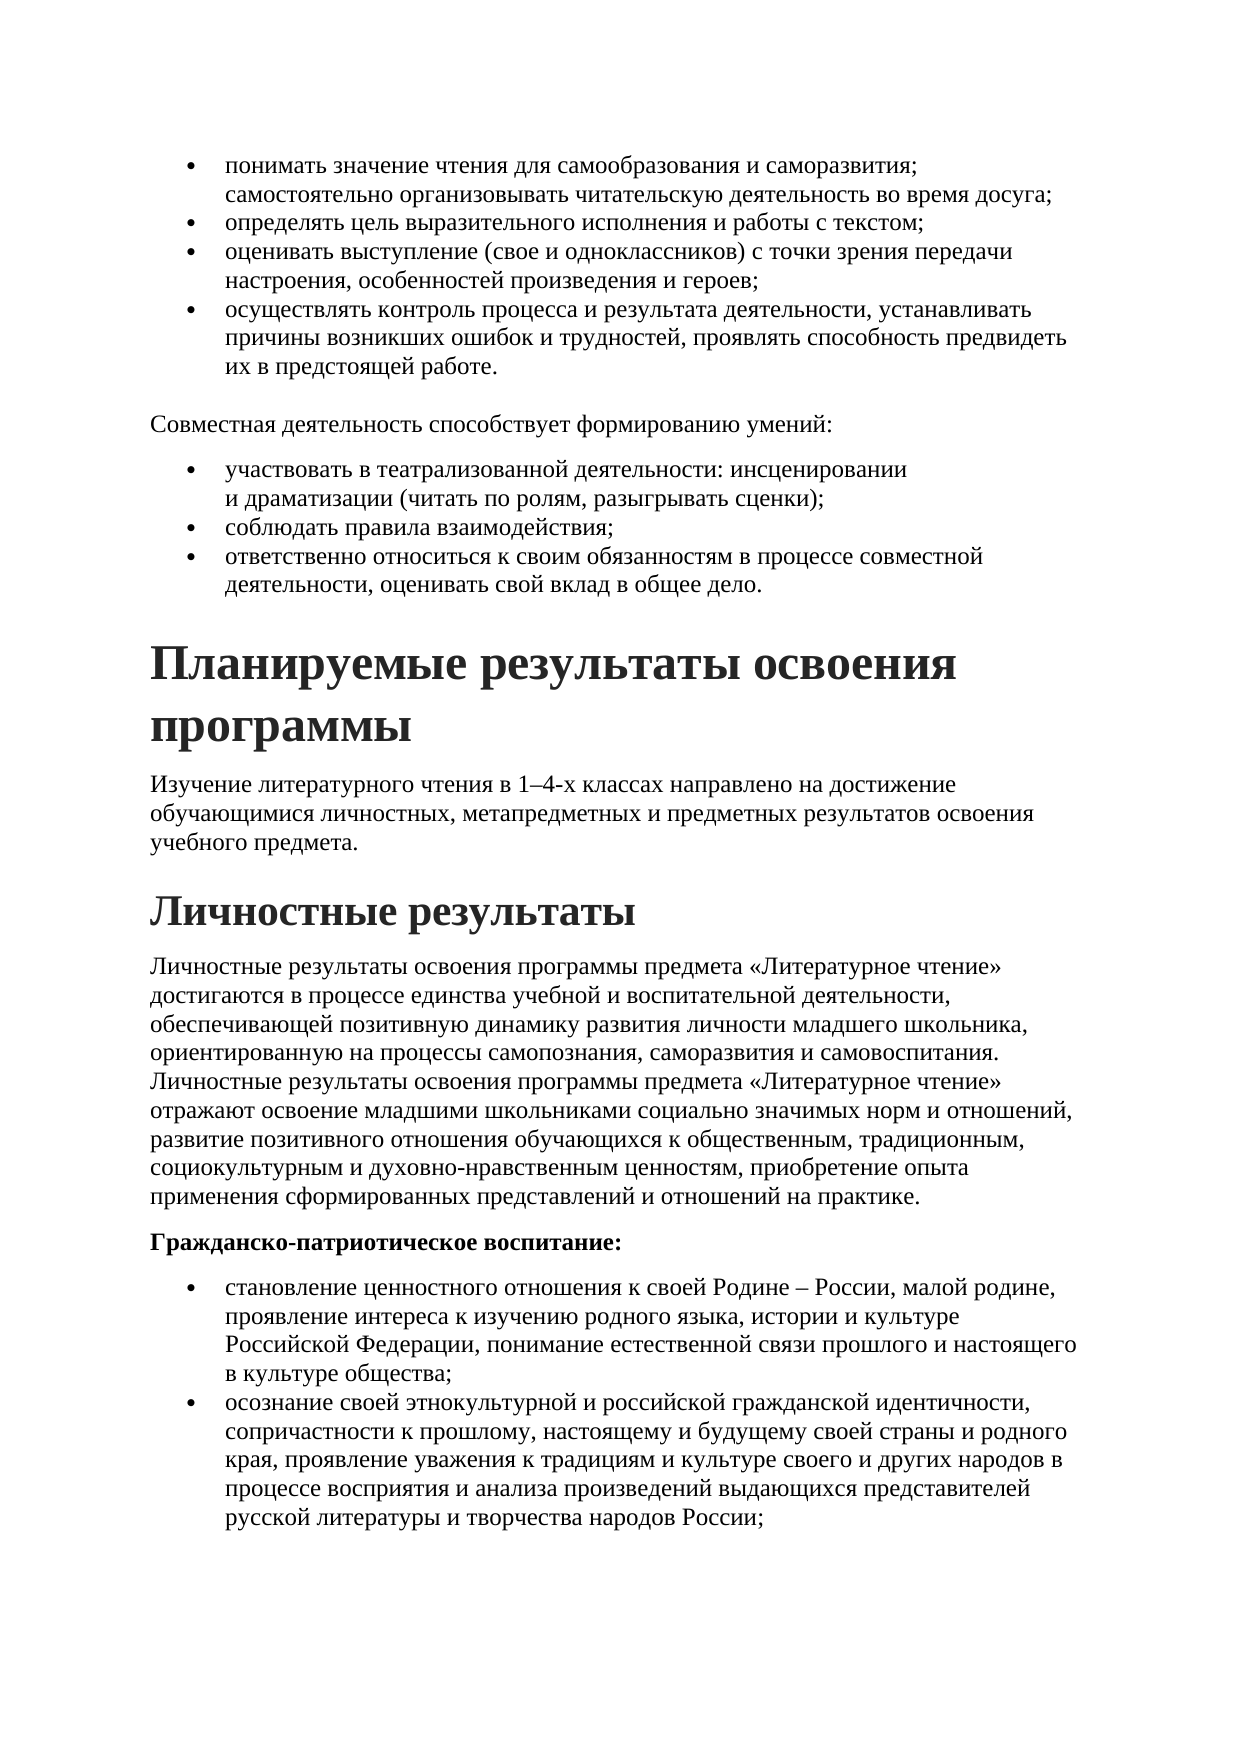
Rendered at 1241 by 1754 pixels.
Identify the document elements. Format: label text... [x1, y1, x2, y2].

list осуществлять контроль процесса и результата деятельности, устанавливать причины возникших ошибок и трудностей, проявлять способность предвидеть их в предстоящей работе. [187, 294, 1090, 380]
list соблюдать правила взаимодействия; [187, 512, 1090, 541]
list осознание своей этнокультурной и российской гражданской идентичности, сопричастности к прошлому, настоящему и будущему своей страны и родного края, проявление уважения к традициям и культуре своего и других народов в процессе восприятия и анализа произведений выдающихся представителей русской литературы и творчества народов России; [187, 1387, 1090, 1531]
list оценивать выступление (свое и одноклассников) с точки зрения передачи настроения, особенностей произведения и героев; [187, 236, 1090, 294]
text Личностные результаты [150, 872, 1090, 934]
list ответственно относиться к своим обязанностям в процессе совместной деятельности, оценивать свой вклад в общее дело. [187, 541, 1090, 598]
list становление ценностного отношения к своей Родине – России, малой родине, проявление интереса к изучению родного языка, истории и культуре Российской Федерации, понимание естественной связи прошлого и настоящего в культуре общества; [187, 1272, 1090, 1387]
text Изучение литературного чтения в 1–4-х классах направлено на достижение обучающимися личностных, метапредметных и предметных результатов освоения учебного предмета. [150, 769, 1090, 855]
text Личностные результаты освоения программы предмета «Литературное чтение» достигаются в процессе единства учебной и воспитательной деятельности, обеспечивающей позитивную динамику развития личности младшего школьника, ориентированную на процессы самопознания, саморазвития и самовоспитания. Личностные результаты освоения программы предмета «Литературное чтение» отражают освоение младшими школьниками социально значимых норм и отношений, развитие позитивного отношения обучающихся к общественным, традиционным, социокультурным и духовно-нравственным ценностям, приобретение опыта применения сформированных представлений и отношений на практике. [150, 951, 1090, 1210]
list понимать значение чтения для самообразования и саморазвития; самостоятельно организовывать читательскую деятельность во время досуга; [187, 150, 1090, 207]
text Планируемые результаты освоения программы [150, 627, 1090, 752]
list определять цель выразительного исполнения и работы с текстом; [187, 207, 1090, 236]
text Гражданско-патриотическое воспитание: [150, 1227, 1090, 1255]
text Совместная деятельность способствует формированию умений: [150, 409, 1090, 438]
list участвовать в театрализованной деятельности: инсценировании и драматизации (читать по ролям, разыгрывать сценки); [187, 454, 1090, 512]
